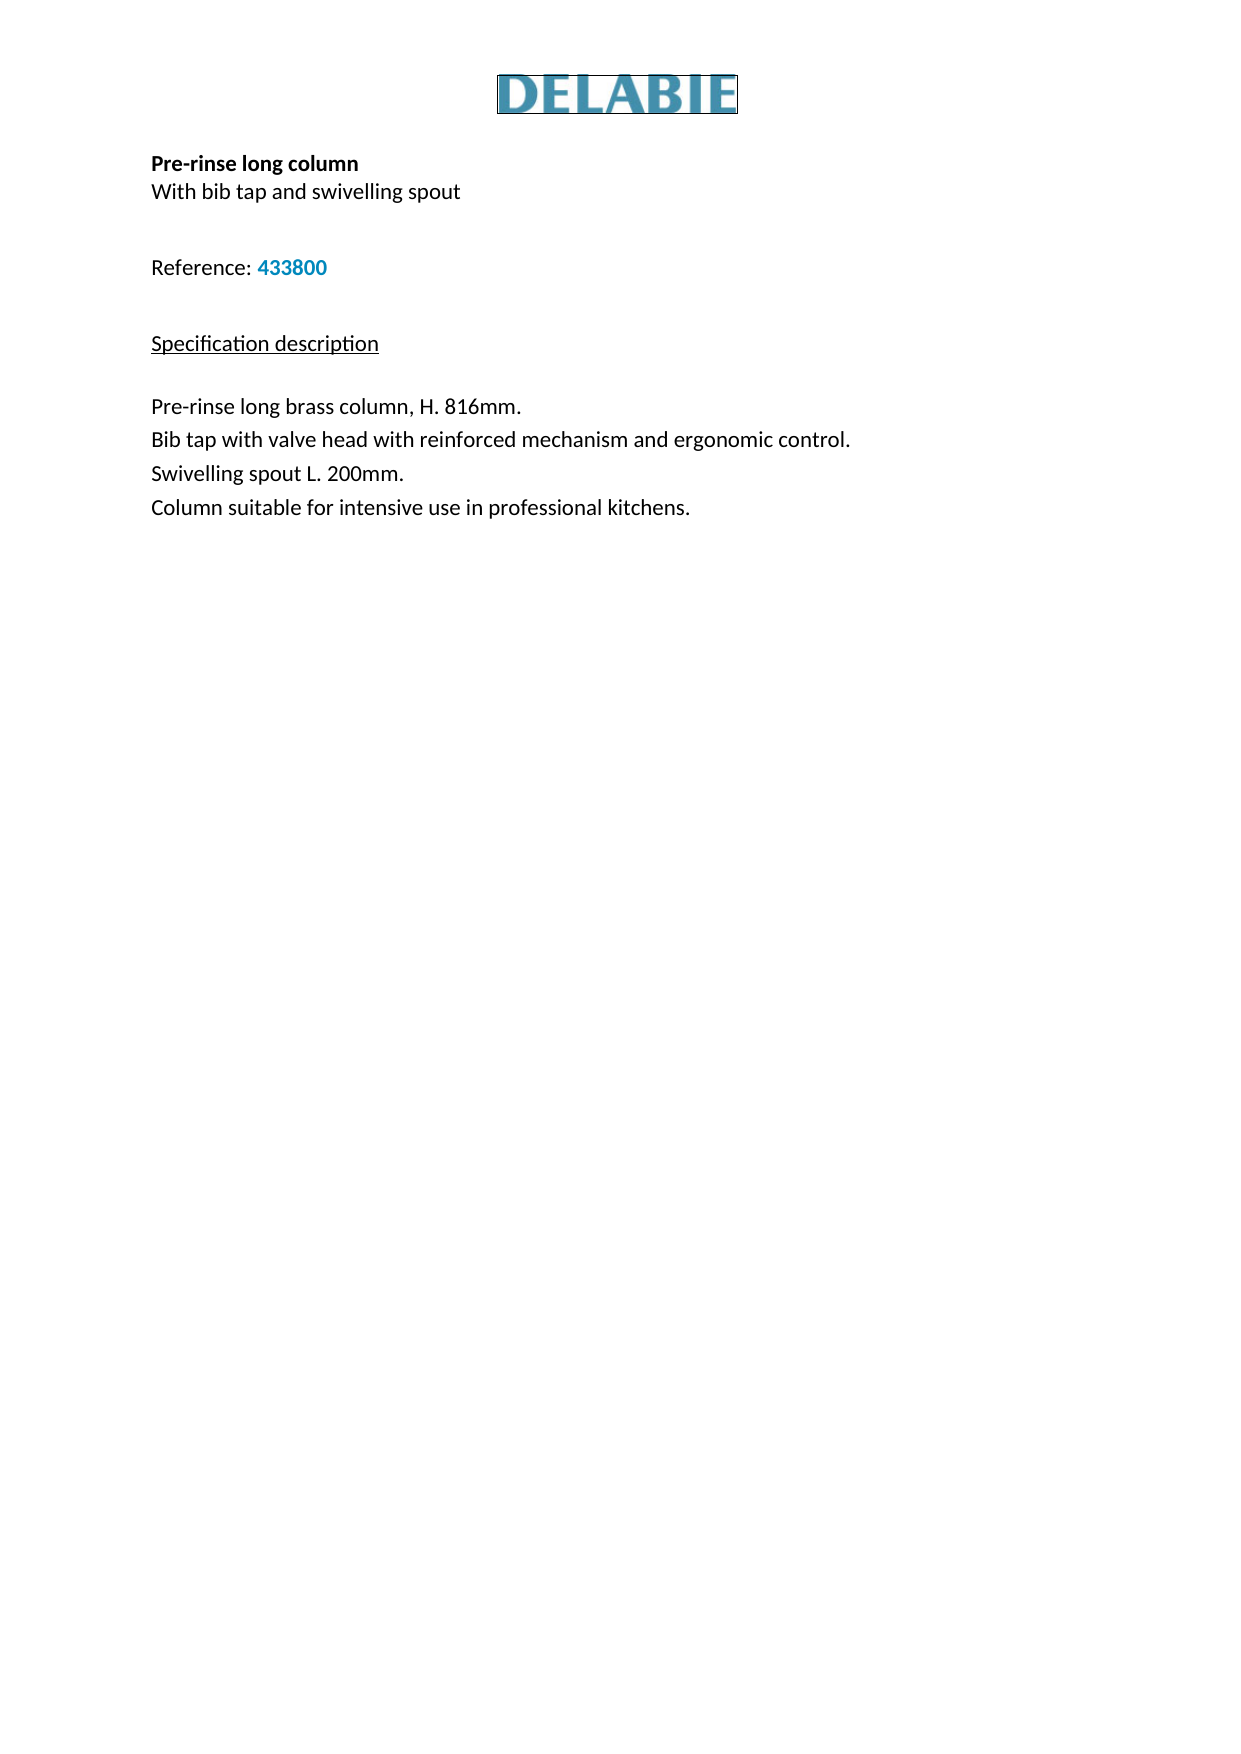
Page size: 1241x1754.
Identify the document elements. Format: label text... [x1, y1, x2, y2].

text Specification description [151, 329, 1084, 357]
text Pre-rinse long brass column, H. 816mm. [151, 392, 1084, 420]
text Pre-rinse long column [151, 149, 1084, 177]
text Reference: 433800 [151, 253, 1084, 281]
text With bib tap and swivelling spout [151, 177, 1084, 205]
text Swivelling spout L. 200mm. [151, 459, 1084, 487]
text Column suitable for intensive use in professional kitchens. [151, 493, 1084, 521]
picture [498, 76, 737, 113]
text Bib tap with valve head with reinforced mechanism and ergonomic control. [151, 426, 1084, 453]
